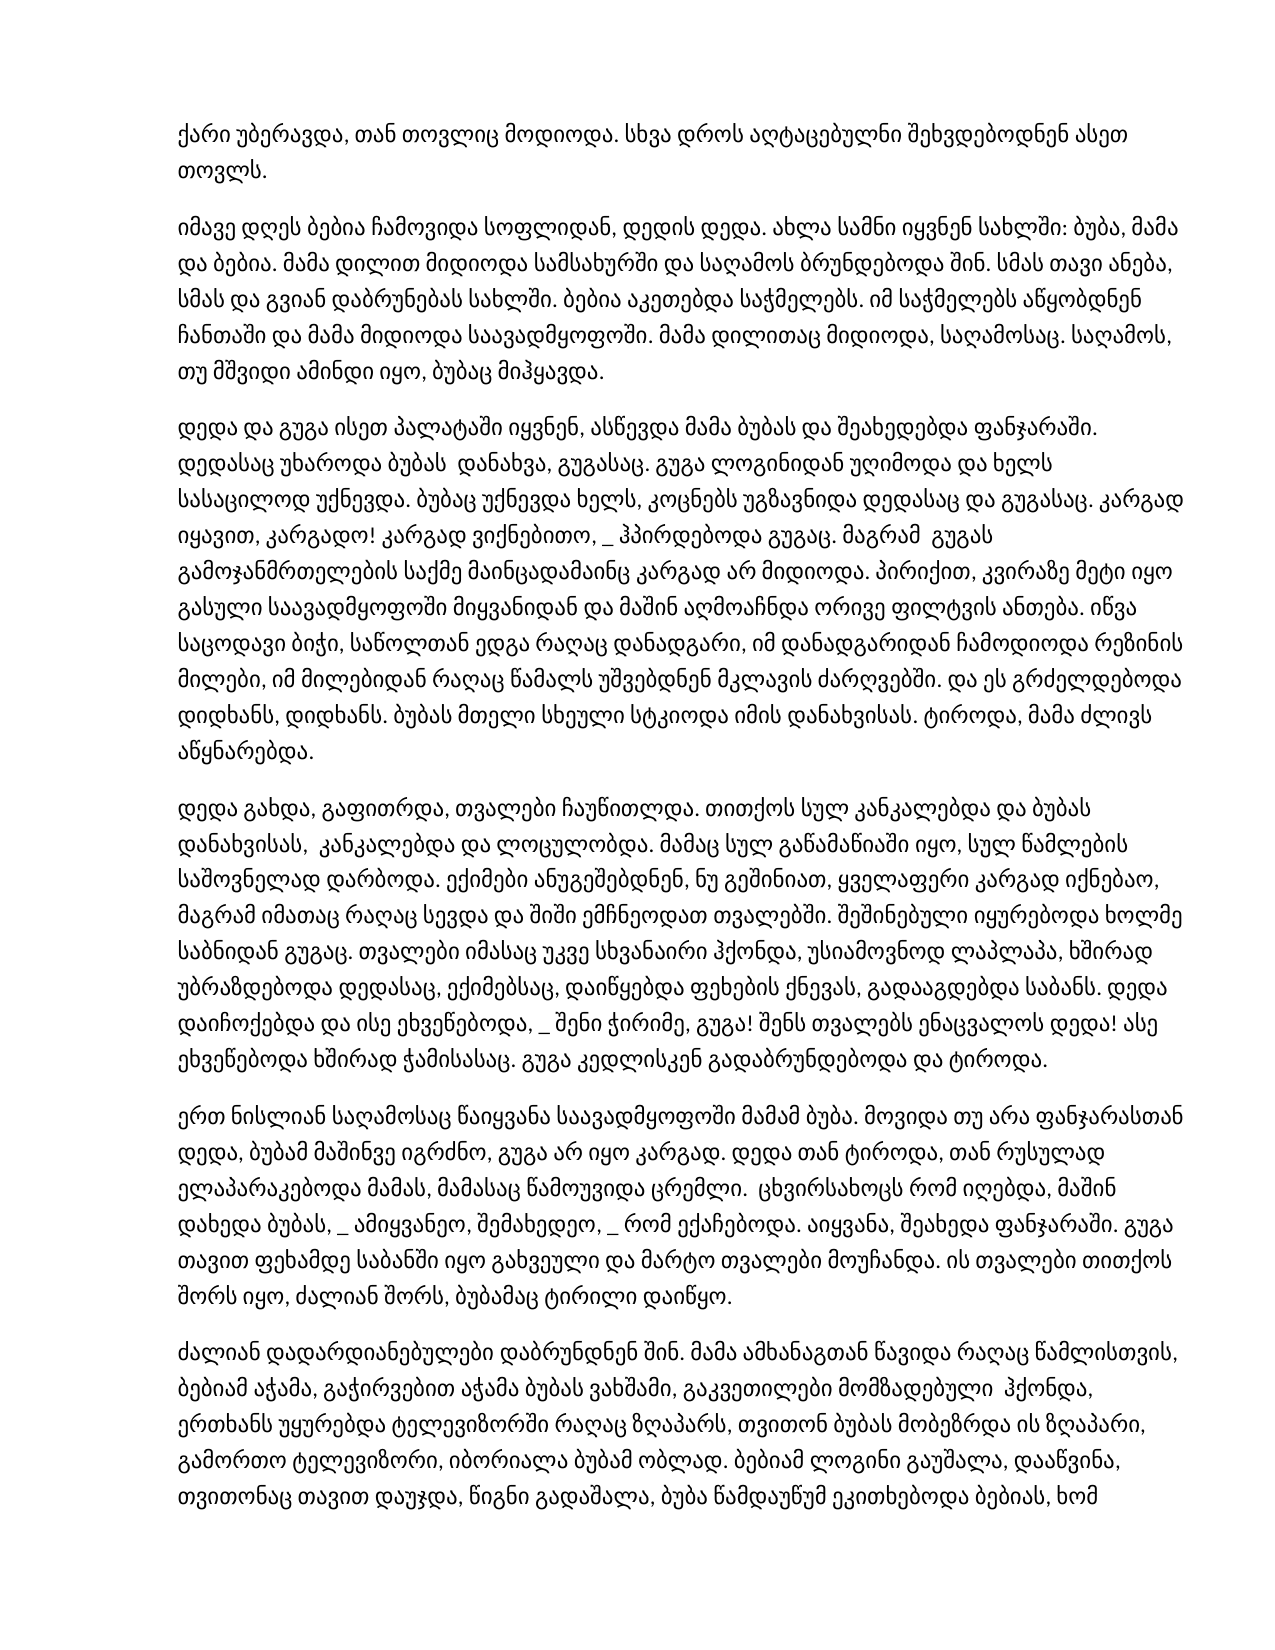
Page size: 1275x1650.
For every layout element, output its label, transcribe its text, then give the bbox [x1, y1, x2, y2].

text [177, 1336, 1186, 1511]
text ერთ ნისლიან საღამოსაც წაიყვანა საავადმყოფოში მამამ ბუბა. მოვიდა თუ არა ფანჯარასთან დედა, ბუბამ მაშინვე იგრძნო, გუგა არ იყო კარგად. დედა თან ტიროდა, თან რუსულად ელაპარაკებოდა მამას, მამასაც წამოუვიდა ცრემლი. ცხვირსახოცს რომ იღებდა, მაშინ დახედა ბუბას, _ ამიყვანეო, შემახედეო, _ რომ ექაჩებოდა. აიყვანა, შეახედა ფანჯარაში. გუგა თავით ფეხამდე საბანში იყო გახვეული და მარტო თვალები მოუჩანდა. ის თვალები თითქოს შორს იყო, ძალიან შორს, ბუბამაც ტირილი დაიწყო. [177, 1100, 1186, 1311]
text დედა და გუგა ისეთ პალატაში იყვნენ, ასწევდა მამა ბუბას და შეახედებდა ფანჯარაში. დედასაც უხაროდა ბუბას დანახვა, გუგასაც. გუგა ლოგინიდან უღიმოდა და ხელს სასაცილოდ უქნევდა. ბუბაც უქნევდა ხელს, კოცნებს უგზავნიდა დედასაც და გუგასაც. კარგად იყავით, კარგადო! კარგად ვიქნებითო, _ ჰპირდებოდა გუგაც. მაგრამ გუგას გამოჯანმრთელების საქმე მაინცადამაინც კარგად არ მიდიოდა. პირიქით, კვირაზე მეტი იყო გასული საავადმყოფოში მიყვანიდან და მაშინ აღმოაჩნდა ორივე ფილტვის ანთება. იწვა საცოდავი ბიჭი, საწოლთან ედგა რაღაც დანადგარი, იმ დანადგარიდან ჩამოდიოდა რეზინის მილები, იმ მილებიდან რაღაც წამალს უშვებდნენ მკლავის ძარღვებში. და ეს გრძელდებოდა დიდხანს, დიდხანს. ბუბას მთელი სხეული სტკიოდა იმის დანახვისას. ტიროდა, მამა ძლივს აწყნარებდა. [177, 411, 1186, 766]
text დედა გახდა, გაფითრდა, თვალები ჩაუწითლდა. თითქოს სულ კანკალებდა და ბუბას დანახვისას, კანკალებდა და ლოცულობდა. მამაც სულ გაწამაწიაში იყო, სულ წამლების საშოვნელად დარბოდა. ექიმები ანუგეშებდნენ, ნუ გეშინიათ, ყველაფერი კარგად იქნებაო, მაგრამ იმათაც რაღაც სევდა და შიში ემჩნეოდათ თვალებში. შეშინებული იყურებოდა ხოლმე საბნიდან გუგაც. თვალები იმასაც უკვე სხვანაირი ჰქონდა, უსიამოვნოდ ლაპლაპა, ხშირად უბრაზდებოდა დედასაც, ექიმებსაც, დაიწყებდა ფეხების ქნევას, გადააგდებდა საბანს. დედა დაიჩოქებდა და ისე ეხვეწებოდა, _ შენი ჭირიმე, გუგა! შენს თვალებს ენაცვალოს დედა! ასე ეხვეწებოდა ხშირად ჭამისასაც. გუგა კედლისკენ გადაბრუნდებოდა და ტიროდა. [177, 792, 1186, 1074]
text იმავე დღეს ბებია ჩამოვიდა სოფლიდან, დედის დედა. ახლა სამნი იყვნენ სახლში: ბუბა, მამა და ბებია. მამა დილით მიდიოდა სამსახურში და საღამოს ბრუნდებოდა შინ. სმას თავი ანება, სმას და გვიან დაბრუნებას სახლში. ბებია აკეთებდა საჭმელებს. იმ საჭმელებს აწყობდნენ ჩანთაში და მამა მიდიოდა საავადმყოფოში. მამა დილითაც მიდიოდა, საღამოსაც. საღამოს, თუ მშვიდი ამინდი იყო, ბუბაც მიჰყავდა. [177, 211, 1186, 386]
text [177, 118, 1186, 185]
